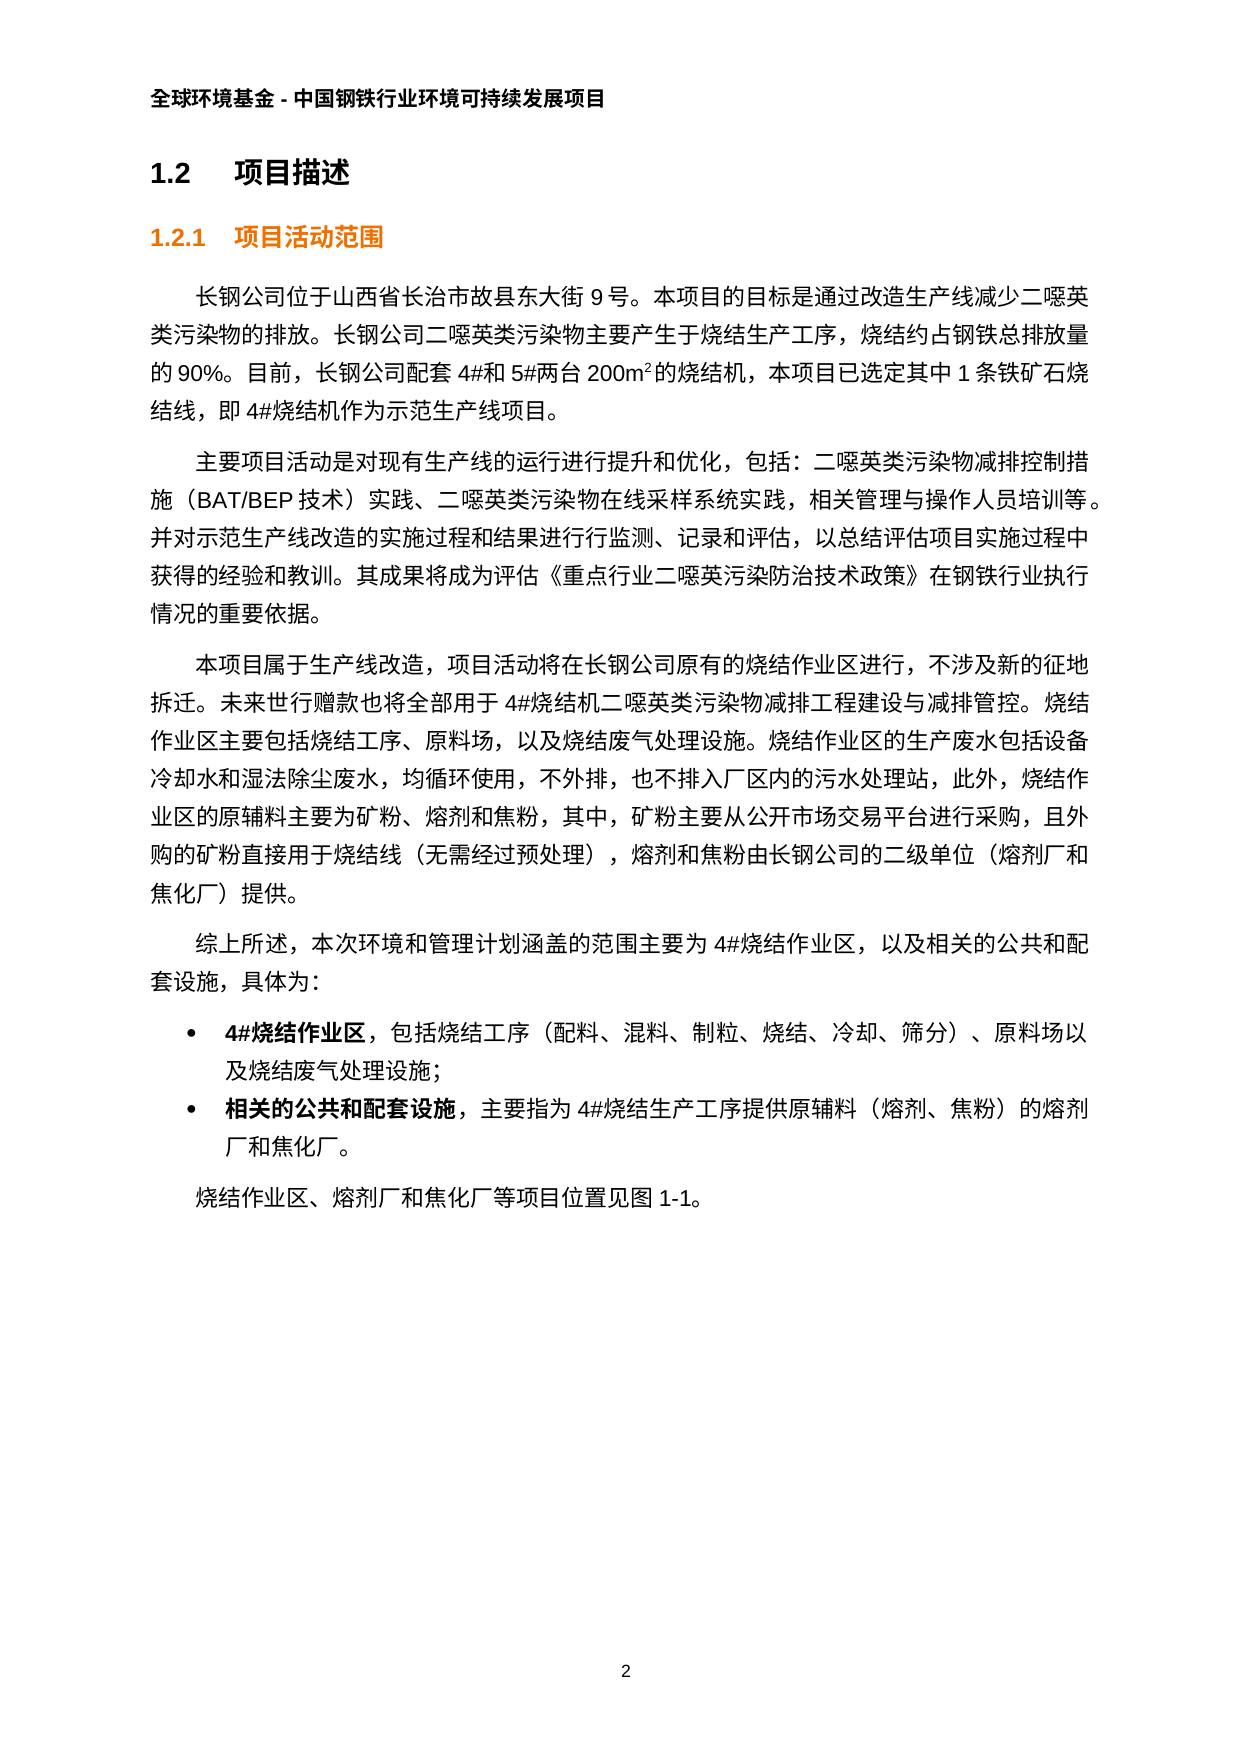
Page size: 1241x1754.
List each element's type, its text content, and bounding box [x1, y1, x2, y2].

text 综上所述，本次环境和管理计划涵盖的范围主要为4#烧结作业区，以及相关的公共和配套设施，具体为： [150, 926, 1090, 997]
text 长钢公司位于山西省长治市故县东大街9号。本项目的目标是通过改造生产线减少二噁英类污染物的排放。长钢公司二噁英类污染物主要产生于烧结生产工序，烧结约占钢铁总排放量的90%。目前，长钢公司配套4#和5#两台200m2的烧结机，本项目已选定其中1条铁矿石烧结线，即4#烧结机作为示范生产线项目。 [150, 278, 1090, 426]
list 4#烧结作业区，包括烧结工序（配料、混料、制粒、烧结、冷却、筛分）、原料场以及烧结废气处理设施； [187, 1015, 1090, 1086]
subtitle 项目活动范围 [150, 217, 1090, 253]
list 相关的公共和配套设施，主要指为4#烧结生产工序提供原辅料（熔剂、焦粉）的熔剂厂和焦化厂。 [187, 1091, 1090, 1162]
text 主要项目活动是对现有生产线的运行进行提升和优化，包括：二噁英类污染物减排控制措施（BAT/BEP技术）实践、二噁英类污染物在线采样系统实践，相关管理与操作人员培训等。并对示范生产线改造的实施过程和结果进行行监测、记录和评估，以总结评估项目实施过程中获得的经验和教训。其成果将成为评估《重点行业二噁英污染防治技术政策》在钢铁行业执行情况的重要依据。 [150, 443, 1090, 629]
subtitle 项目描述 [150, 150, 1090, 192]
text 烧结作业区、熔剂厂和焦化厂等项目位置见图 1-1。 [150, 1180, 1090, 1213]
text 本项目属于生产线改造，项目活动将在长钢公司原有的烧结作业区进行，不涉及新的征地拆迁。未来世行赠款也将全部用于4#烧结机二噁英类污染物减排工程建设与减排管控。烧结作业区主要包括烧结工序、原料场，以及烧结废气处理设施。烧结作业区的生产废水包括设备冷却水和湿法除尘废水，均循环使用，不外排，也不排入厂区内的污水处理站，此外，烧结作业区的原辅料主要为矿粉、熔剂和焦粉，其中，矿粉主要从公开市场交易平台进行采购，且外购的矿粉直接用于烧结线（无需经过预处理），熔剂和焦粉由长钢公司的二级单位（熔剂厂和焦化厂）提供。 [150, 647, 1090, 909]
